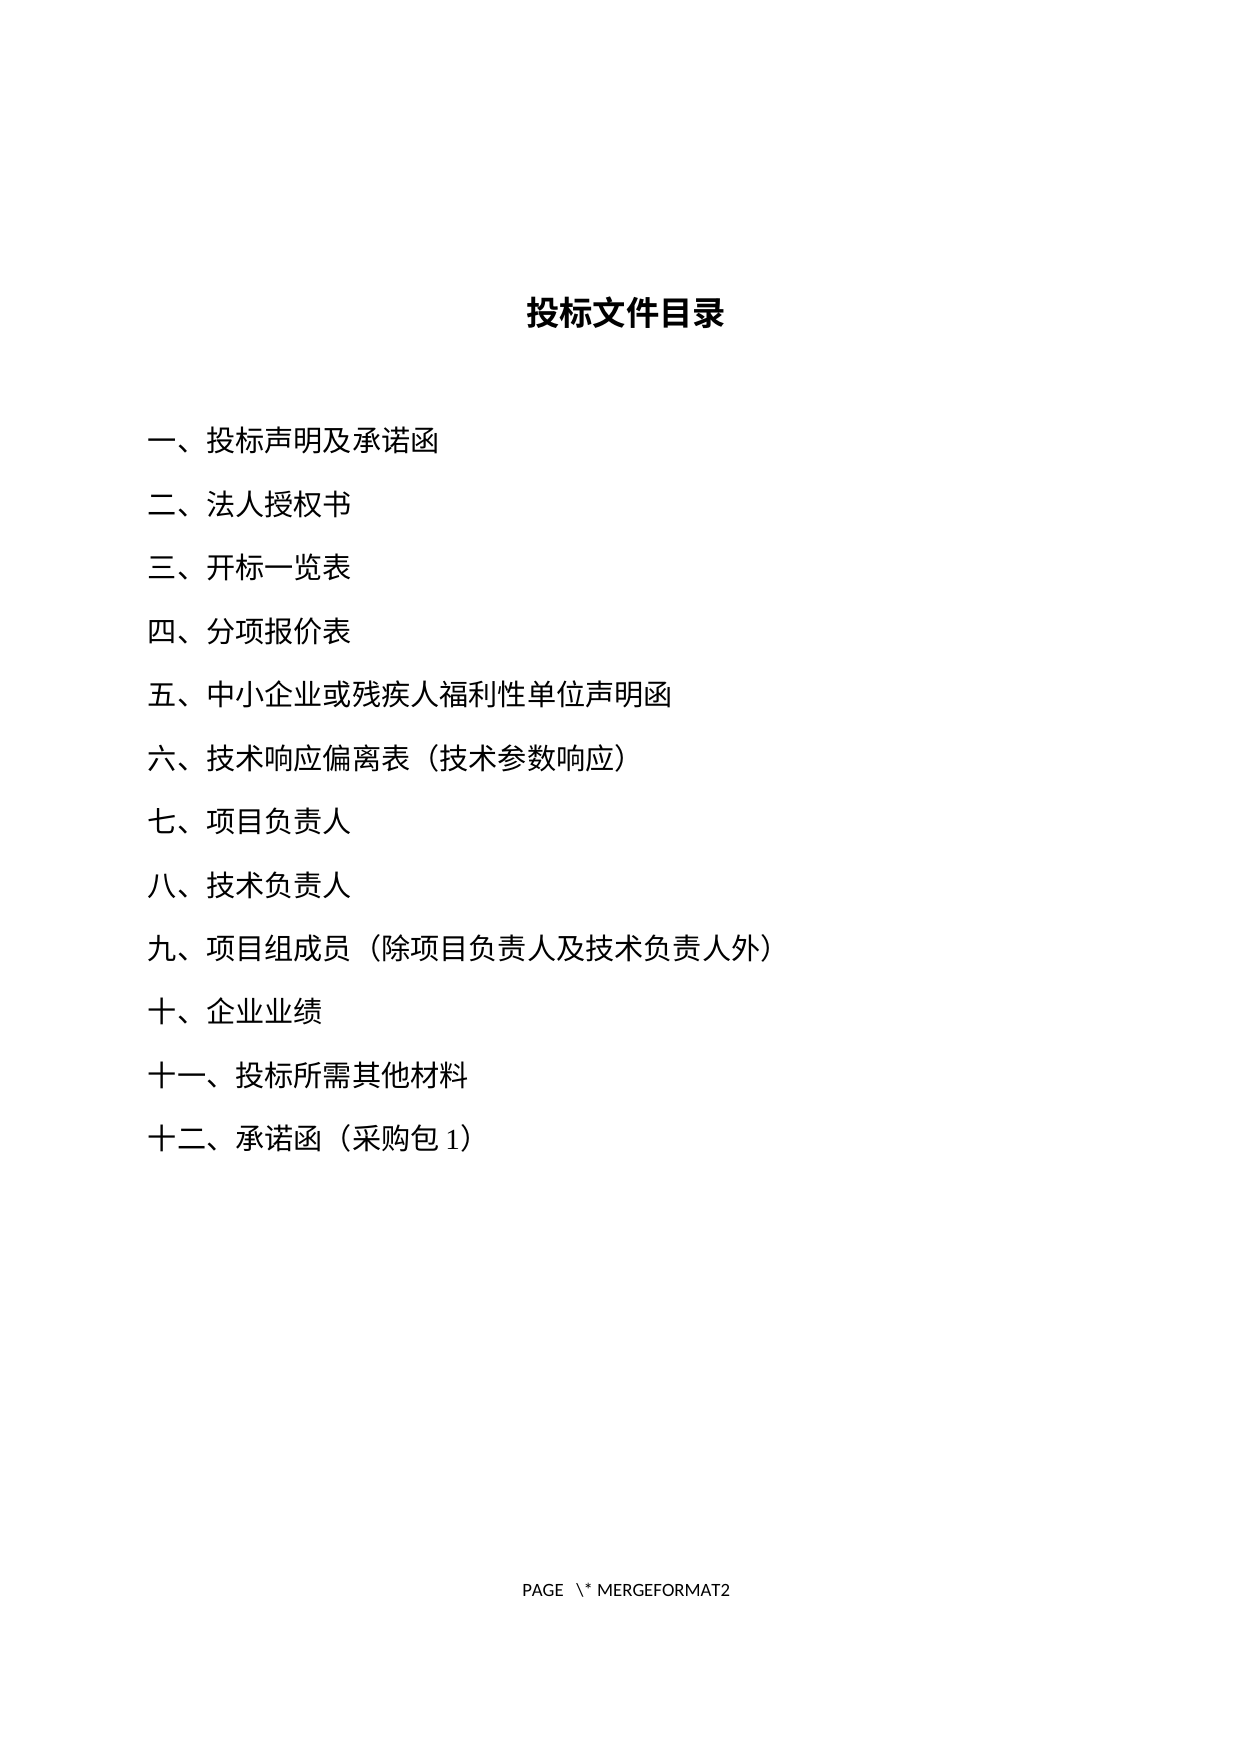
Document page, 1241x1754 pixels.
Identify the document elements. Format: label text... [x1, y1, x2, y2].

text 五、中小企业或残疾人福利性单位声明函 [148, 672, 1104, 714]
text 七、项目负责人 [148, 799, 1104, 841]
text 投标文件目录 [148, 286, 1104, 334]
text 三、开标一览表 [148, 545, 1104, 587]
text 十一、投标所需其他材料 [148, 1052, 1104, 1095]
text 四、分项报价表 [148, 608, 1104, 651]
text 九、项目组成员（除项目负责人及技术负责人外） [148, 926, 1104, 968]
text 二、法人授权书 [148, 481, 1104, 524]
text 八、技术负责人 [148, 862, 1104, 904]
text 十二、承诺函（采购包1） [148, 1116, 1104, 1158]
text 六、技术响应偏离表（技术参数响应） [148, 735, 1104, 777]
text 一、投标声明及承诺函 [148, 418, 1104, 460]
text 十、企业业绩 [148, 989, 1104, 1031]
